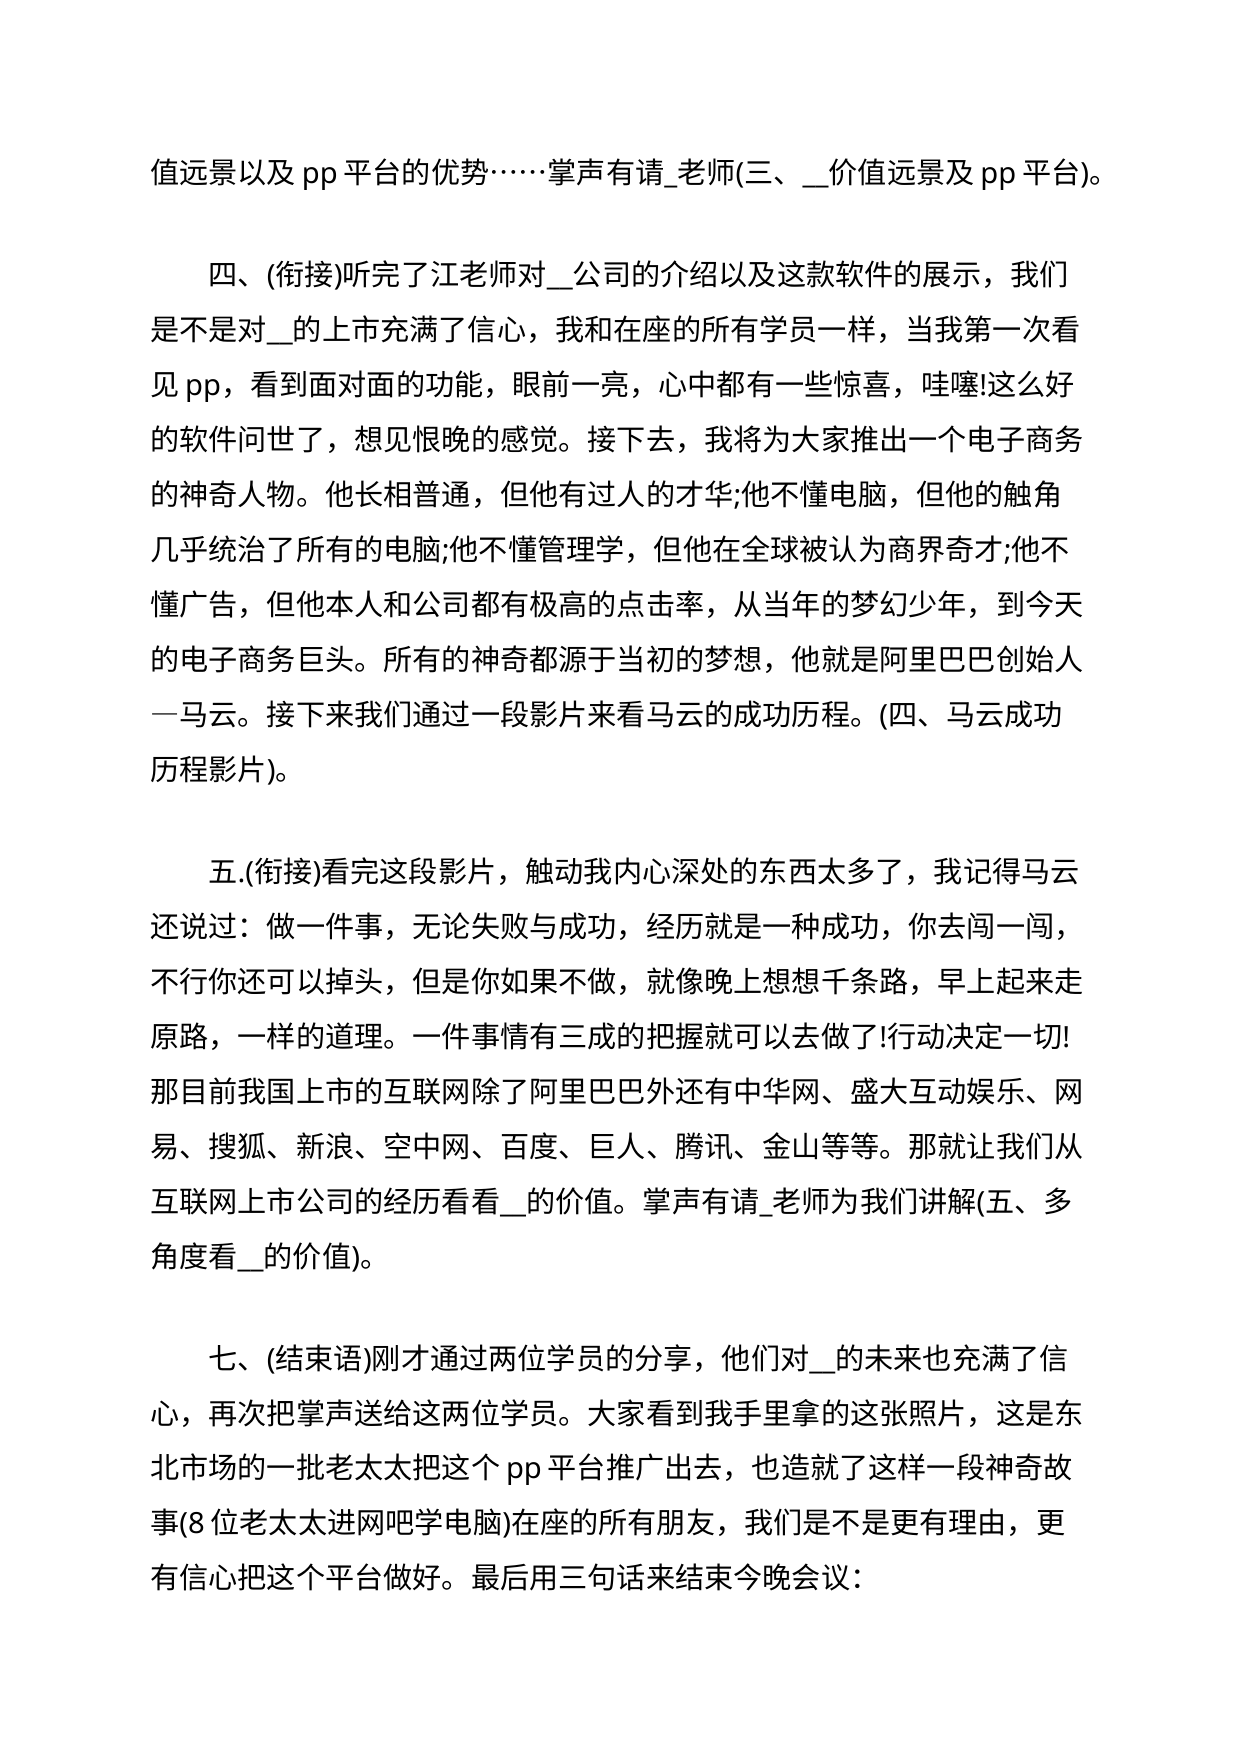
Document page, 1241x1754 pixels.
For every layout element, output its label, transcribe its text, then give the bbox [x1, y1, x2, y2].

text 七、(结束语)刚才通过两位学员的分享，他们对__的未来也充满了信心，再次把掌声送给这两位学员。大家看到我手里拿的这张照片，这是东北市场的一批老太太把这个pp平台推广出去，也造就了这样一段神奇故事(8位老太太进网吧学电脑)在座的所有朋友，我们是不是更有理由，更有信心把这个平台做好。最后用三句话来结束今晚会议： [150, 1335, 1090, 1597]
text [150, 150, 1090, 192]
text 四、(衔接)听完了江老师对__公司的介绍以及这款软件的展示，我们是不是对__的上市充满了信心，我和在座的所有学员一样，当我第一次看见pp，看到面对面的功能，眼前一亮，心中都有一些惊喜，哇噻!这么好的软件问世了，想见恨晚的感觉。接下去，我将为大家推出一个电子商务的神奇人物。他长相普通，但他有过人的才华;他不懂电脑，但他的触角几乎统治了所有的电脑;他不懂管理学，但他在全球被认为商界奇才;他不懂广告，但他本人和公司都有极高的点击率，从当年的梦幻少年，到今天的电子商务巨头。所有的神奇都源于当初的梦想，他就是阿里巴巴创始人—马云。接下来我们通过一段影片来看马云的成功历程。(四、马云成功历程影片)。 [150, 252, 1090, 789]
text 五.(衔接)看完这段影片，触动我内心深处的东西太多了，我记得马云还说过：做一件事，无论失败与成功，经历就是一种成功，你去闯一闯，不行你还可以掉头，但是你如果不做，就像晚上想想千条路，早上起来走原路，一样的道理。一件事情有三成的把握就可以去做了!行动决定一切!那目前我国上市的互联网除了阿里巴巴外还有中华网、盛大互动娱乐、网易、搜狐、新浪、空中网、百度、巨人、腾讯、金山等等。那就让我们从互联网上市公司的经历看看__的价值。掌声有请_老师为我们讲解(五、多角度看__的价值)。 [150, 849, 1090, 1276]
